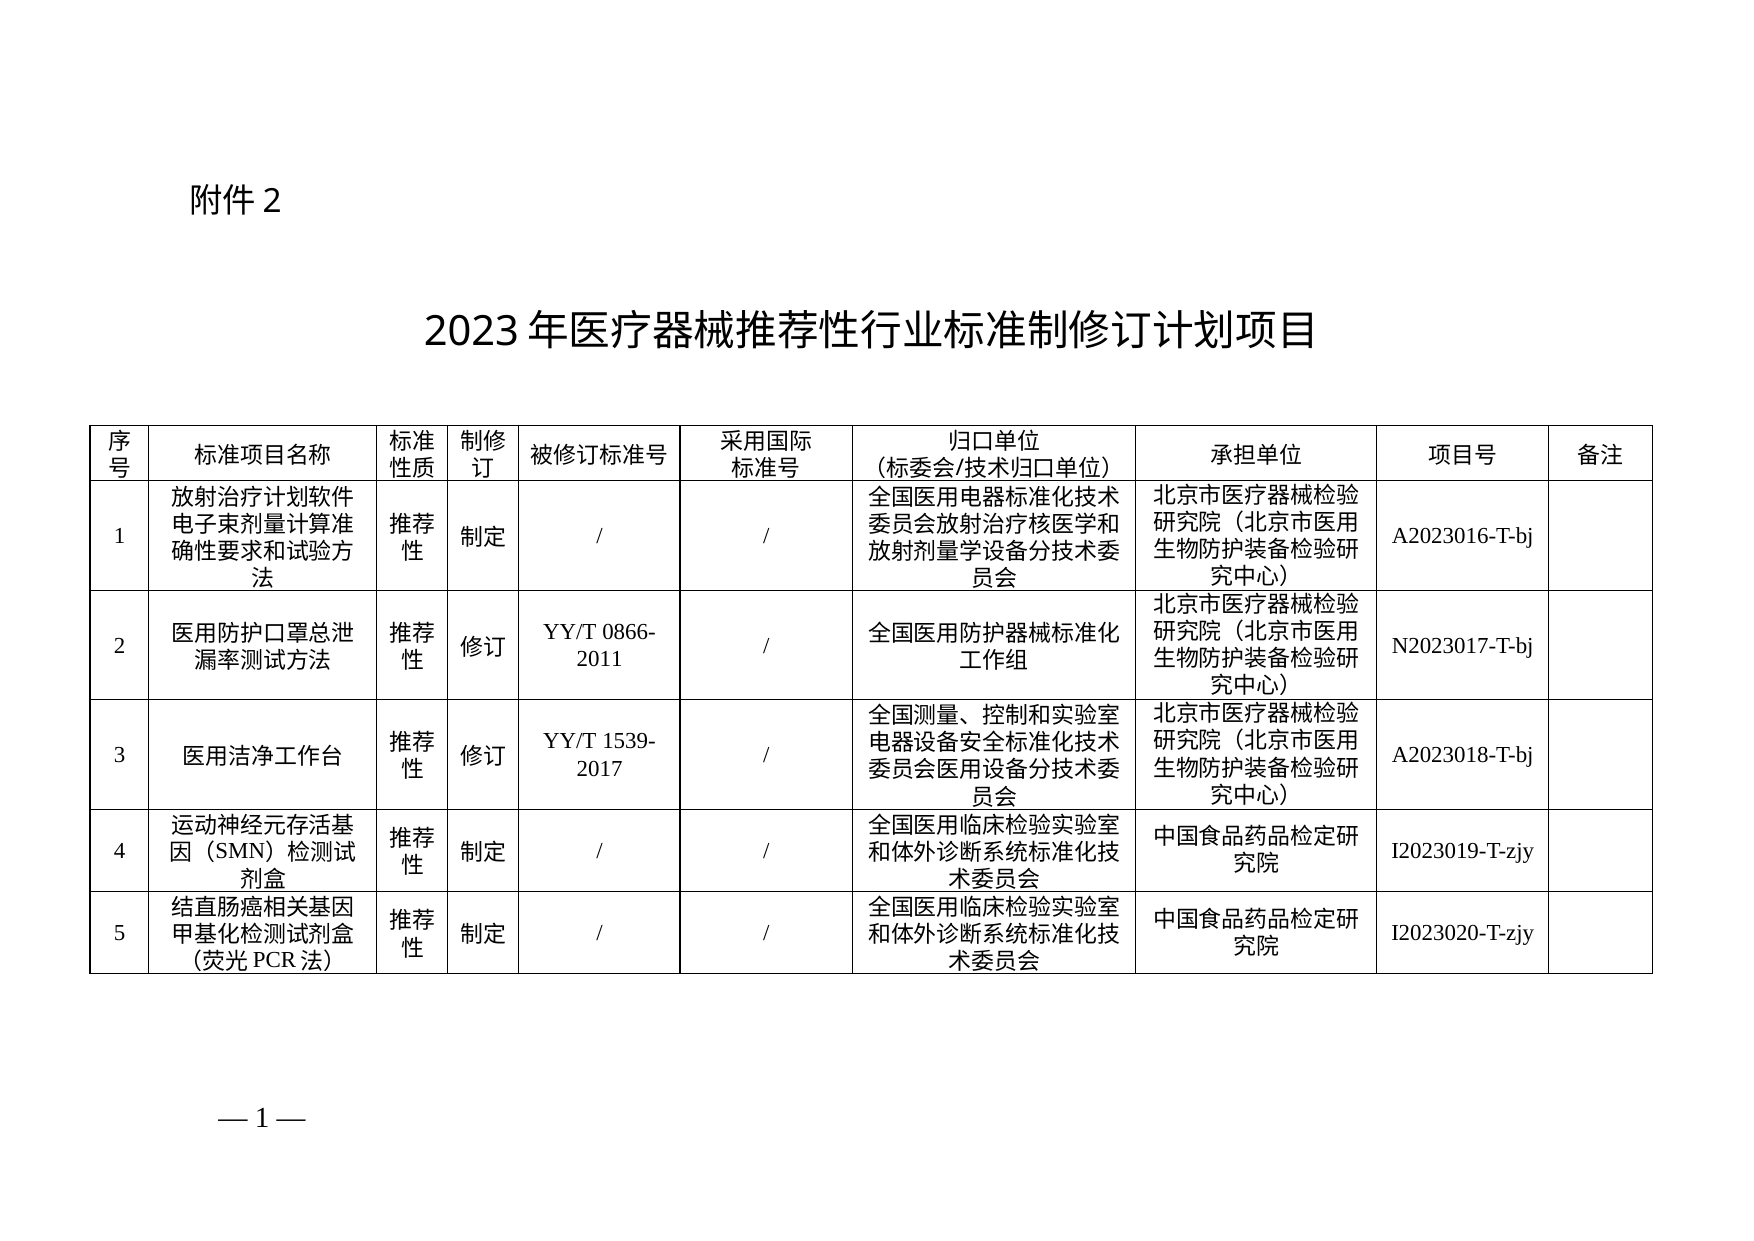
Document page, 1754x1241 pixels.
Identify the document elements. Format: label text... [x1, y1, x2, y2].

table_header 采用国际 标准号 [681, 426, 852, 480]
table_cell 全国测量、控制和实验室电器设备安全标准化技术委员会医用设备分技术委员会 [853, 700, 1135, 808]
table_cell 中国食品药品检定研究院 [1136, 892, 1376, 973]
table_cell 制定 [448, 810, 518, 891]
table_cell 全国医用临床检验实验室和体外诊断系统标准化技术委员会 [853, 810, 1135, 891]
table_cell [1549, 481, 1652, 590]
table_cell / [681, 810, 852, 891]
table_cell YY/T 0866-2011 [519, 591, 679, 699]
table_cell 5 [91, 892, 148, 973]
table_cell 运动神经元存活基因（SMN）检测试剂盒 [149, 810, 376, 891]
table_cell 修订 [448, 700, 518, 808]
table_header 项目号 [1377, 426, 1548, 480]
table_header 承担单位 [1136, 426, 1376, 480]
table_cell / [519, 481, 679, 590]
table_cell 结直肠癌相关基因甲基化检测试剂盒（荧光PCR法） [149, 892, 376, 973]
table_cell 制定 [448, 892, 518, 973]
table_cell 医用洁净工作台 [149, 700, 376, 808]
table_cell / [681, 481, 852, 590]
table_cell / [681, 892, 852, 973]
table_cell 推荐性 [377, 810, 447, 891]
table_cell / [681, 591, 852, 699]
table_cell 全国医用电器标准化技术委员会放射治疗核医学和放射剂量学设备分技术委员会 [853, 481, 1135, 590]
table_header 制修订 [448, 426, 518, 480]
table_cell A2023018-T-bj [1377, 700, 1548, 808]
table_cell 推荐性 [377, 591, 447, 699]
table_cell I2023020-T-zjy [1377, 892, 1548, 973]
table_cell 3 [91, 700, 148, 808]
text 2023年医疗器械推荐性行业标准制修订计划项目 [189, 295, 1553, 360]
table_cell 放射治疗计划软件 电子束剂量计算准确性要求和试验方法 [149, 481, 376, 590]
table_cell 2 [91, 591, 148, 699]
table_header 序号 [91, 426, 148, 480]
table_header 标准项目名称 [149, 426, 376, 480]
table_cell 北京市医疗器械检验研究院（北京市医用生物防护装备检验研究中心） [1136, 700, 1376, 808]
text 附件2 [189, 165, 1553, 230]
table_cell / [681, 700, 852, 808]
table_cell 1 [91, 481, 148, 590]
table_cell YY/T 1539-2017 [519, 700, 679, 808]
table_header 归口单位 （标委会/技术归口单位） [853, 426, 1135, 480]
table_cell / [519, 810, 679, 891]
table_cell 推荐性 [377, 481, 447, 590]
table_cell 医用防护口罩总泄漏率测试方法 [149, 591, 376, 699]
table_cell N2023017-T-bj [1377, 591, 1548, 699]
table_cell [1549, 892, 1652, 973]
table_cell 中国食品药品检定研究院 [1136, 810, 1376, 891]
table_cell 推荐性 [377, 892, 447, 973]
table_header 备注 [1549, 426, 1652, 480]
table_cell 4 [91, 810, 148, 891]
table_cell [1549, 700, 1652, 808]
table_cell / [519, 892, 679, 973]
table_cell 北京市医疗器械检验研究院（北京市医用生物防护装备检验研究中心） [1136, 591, 1376, 699]
table_cell I2023019-T-zjy [1377, 810, 1548, 891]
table_cell [1549, 810, 1652, 891]
table_cell 全国医用临床检验实验室和体外诊断系统标准化技术委员会 [853, 892, 1135, 973]
table_header 标准性质 [377, 426, 447, 480]
table_cell 推荐性 [377, 700, 447, 808]
table_cell A2023016-T-bj [1377, 481, 1548, 590]
table_cell 制定 [448, 481, 518, 590]
table_cell [1549, 591, 1652, 699]
table_header 被修订标准号 [519, 426, 679, 480]
table_cell 全国医用防护器械标准化工作组 [853, 591, 1135, 699]
table_cell 北京市医疗器械检验研究院（北京市医用生物防护装备检验研究中心） [1136, 481, 1376, 590]
table_cell 修订 [448, 591, 518, 699]
